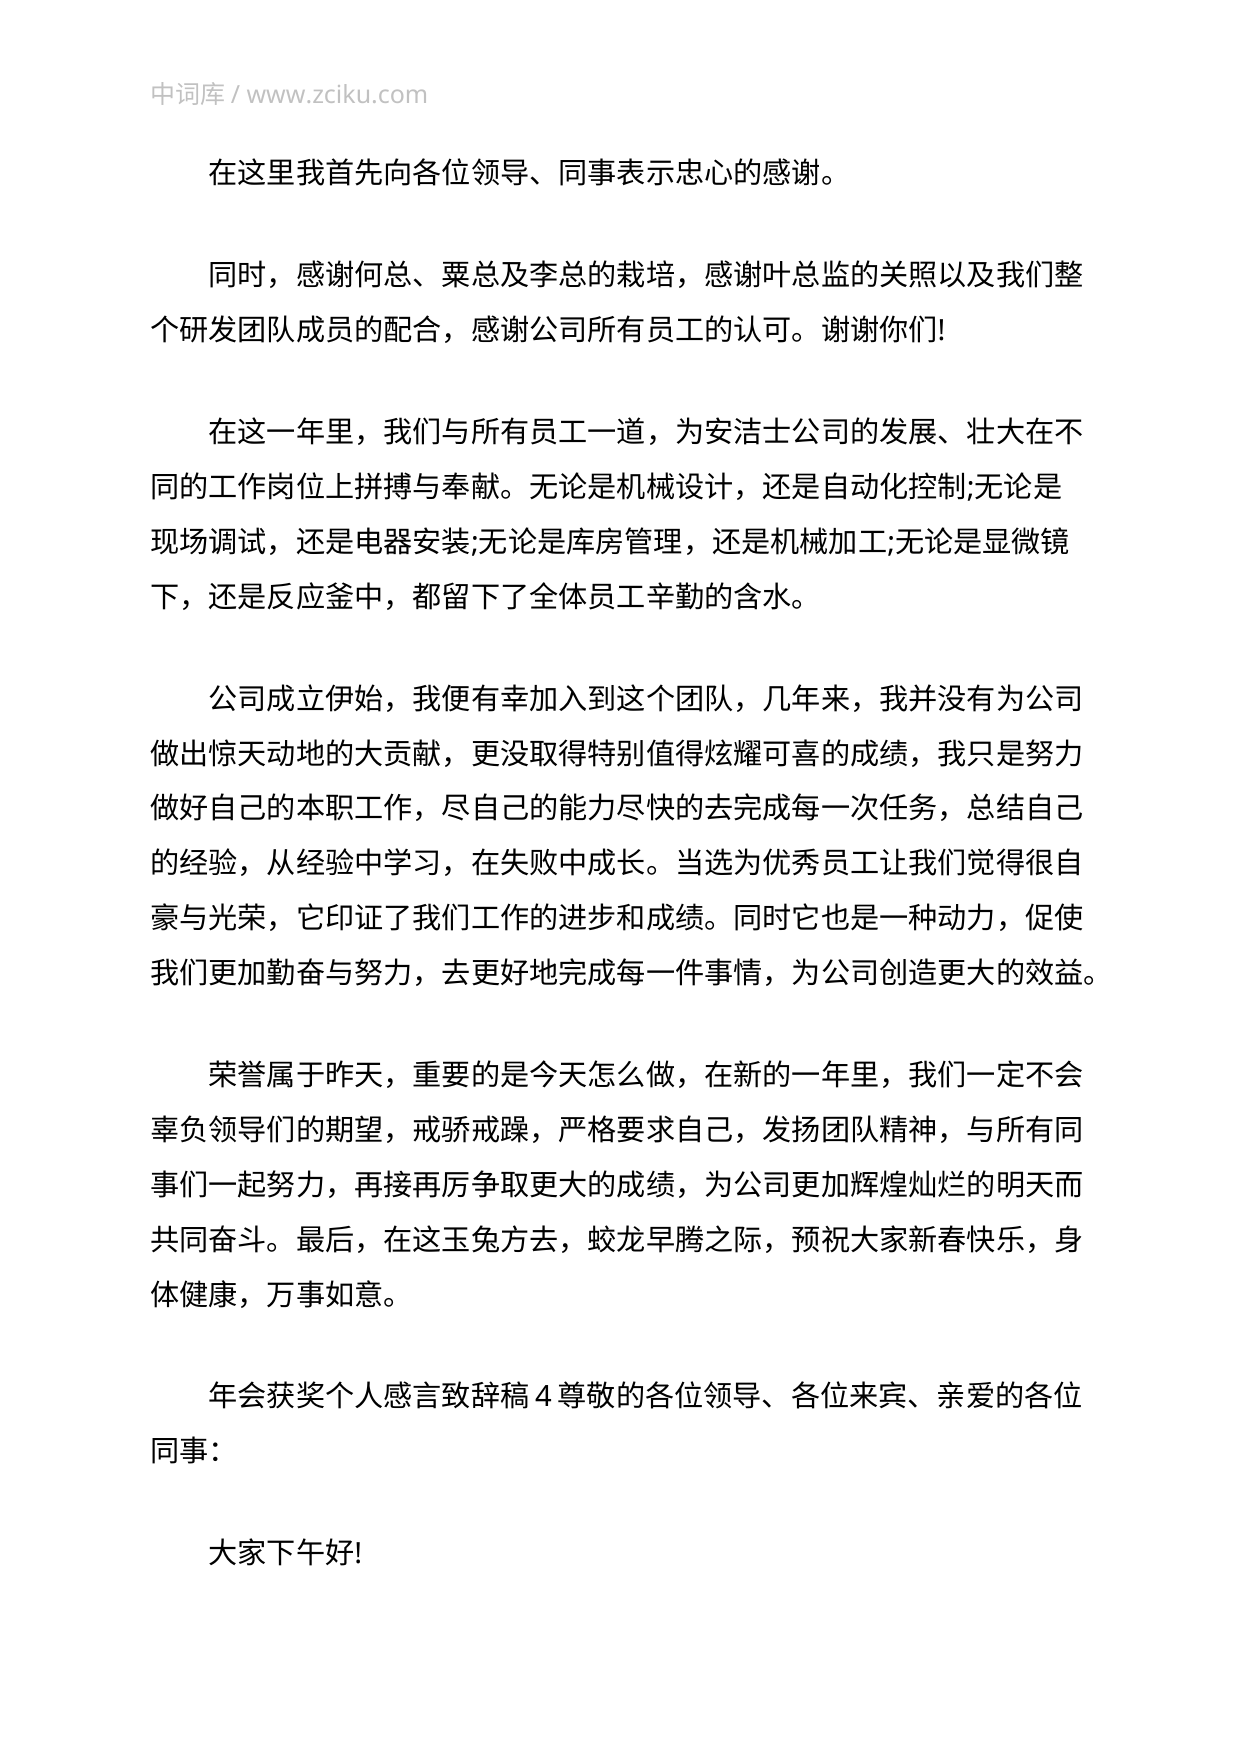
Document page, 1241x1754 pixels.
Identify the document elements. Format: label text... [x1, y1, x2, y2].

text 公司成立伊始，我便有幸加入到这个团队，几年来，我并没有为公司做出惊天动地的大贡献，更没取得特别值得炫耀可喜的成绩，我只是努力做好自己的本职工作，尽自己的能力尽快的去完成每一次任务，总结自己的经验，从经验中学习，在失败中成长。当选为优秀员工让我们觉得很自豪与光荣，它印证了我们工作的进步和成绩。同时它也是一种动力，促使我们更加勤奋与努力，去更好地完成每一件事情，为公司创造更大的效益。 [150, 675, 1090, 992]
text 大家下午好! [150, 1530, 1090, 1572]
text 在这一年里，我们与所有员工一道，为安洁士公司的发展、壮大在不同的工作岗位上拼搏与奉献。无论是机械设计，还是自动化控制;无论是现场调试，还是电器安装;无论是库房管理，还是机械加工;无论是显微镜下，还是反应釜中，都留下了全体员工辛勤的含水。 [150, 409, 1090, 616]
text 年会获奖个人感言致辞稿4尊敬的各位领导、各位来宾、亲爱的各位同事： [150, 1373, 1090, 1470]
text 荣誉属于昨天，重要的是今天怎么做，在新的一年里，我们一定不会辜负领导们的期望，戒骄戒躁，严格要求自己，发扬团队精神，与所有同事们一起努力，再接再厉争取更大的成绩，为公司更加辉煌灿烂的明天而共同奋斗。最后，在这玉兔方去，蛟龙早腾之际，预祝大家新春快乐，身体健康，万事如意。 [150, 1052, 1090, 1313]
text 在这里我首先向各位领导、同事表示忠心的感谢。 [150, 150, 1090, 192]
text 同时，感谢何总、粟总及李总的栽培，感谢叶总监的关照以及我们整个研发团队成员的配合，感谢公司所有员工的认可。谢谢你们! [150, 252, 1090, 349]
